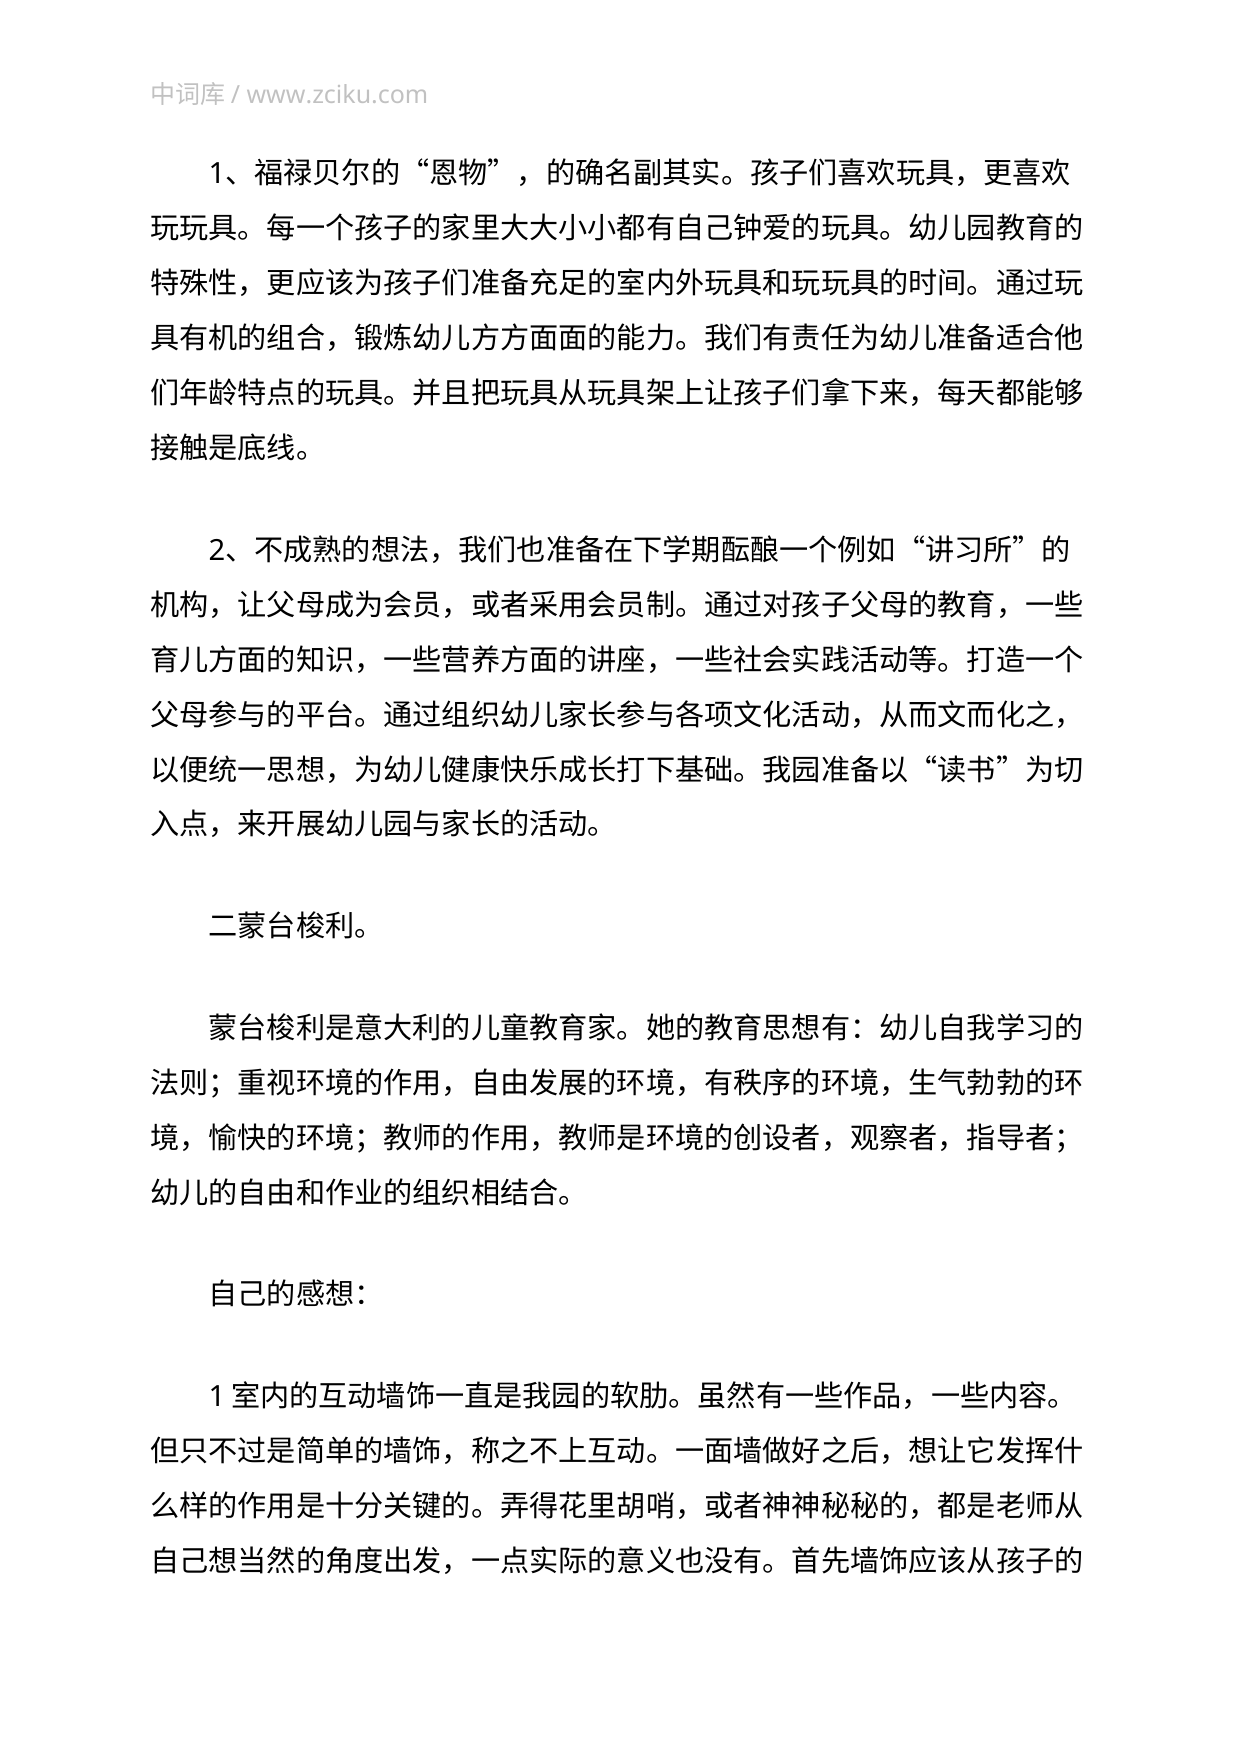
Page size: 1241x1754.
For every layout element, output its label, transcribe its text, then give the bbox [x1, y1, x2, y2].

text 自己的感想： [150, 1271, 1090, 1313]
text 蒙台梭利是意大利的儿童教育家。她的教育思想有：幼儿自我学习的法则；重视环境的作用，自由发展的环境，有秩序的环境，生气勃勃的环境，愉快的环境；教师的作用，教师是环境的创设者，观察者，指导者；幼儿的自由和作业的组织相结合。 [150, 1004, 1090, 1211]
text 1、福禄贝尔的“恩物”，的确名副其实。孩子们喜欢玩具，更喜欢玩玩具。每一个孩子的家里大大小小都有自己钟爱的玩具。幼儿园教育的特殊性，更应该为孩子们准备充足的室内外玩具和玩玩具的时间。通过玩具有机的组合，锻炼幼儿方方面面的能力。我们有责任为幼儿准备适合他们年龄特点的玩具。并且把玩具从玩具架上让孩子们拿下来，每天都能够接触是底线。 [150, 150, 1090, 467]
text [150, 1373, 1090, 1580]
text 二蒙台梭利。 [150, 903, 1090, 945]
text 2、不成熟的想法，我们也准备在下学期酝酿一个例如“讲习所”的机构，让父母成为会员，或者采用会员制。通过对孩子父母的教育，一些育儿方面的知识，一些营养方面的讲座，一些社会实践活动等。打造一个父母参与的平台。通过组织幼儿家长参与各项文化活动，从而文而化之，以便统一思想，为幼儿健康快乐成长打下基础。我园准备以“读书”为切入点，来开展幼儿园与家长的活动。 [150, 526, 1090, 843]
